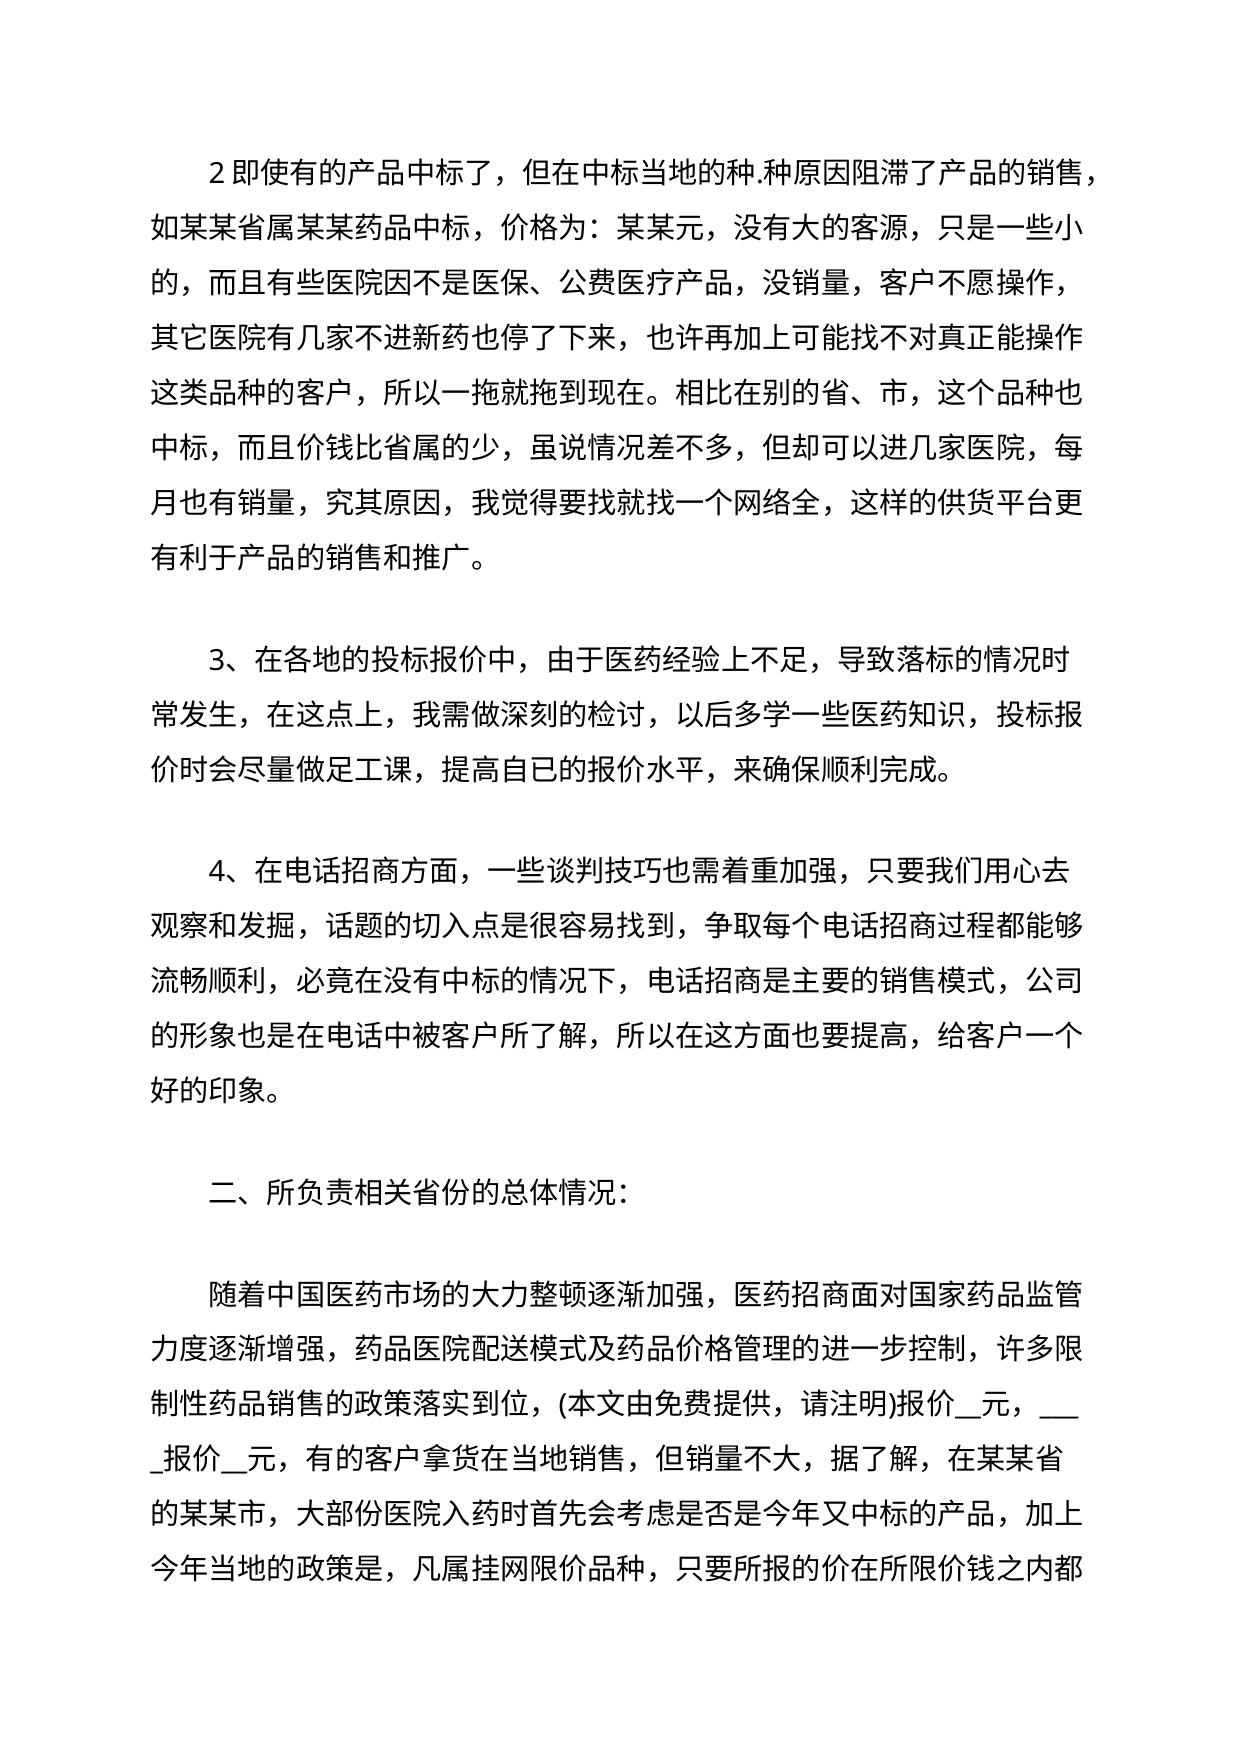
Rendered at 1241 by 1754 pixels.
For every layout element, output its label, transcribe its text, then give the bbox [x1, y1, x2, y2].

text 3、在各地的投标报价中，由于医药经验上不足，导致落标的情况时常发生，在这点上，我需做深刻的检讨，以后多学一些医药知识，投标报价时会尽量做足工课，提高自已的报价水平，来确保顺利完成。 [150, 636, 1090, 788]
text 二、所负责相关省份的总体情况： [150, 1169, 1090, 1212]
text 2即使有的产品中标了，但在中标当地的种.种原因阻滞了产品的销售，如某某省属某某药品中标，价格为：某某元，没有大的客源，只是一些小的，而且有些医院因不是医保、公费医疗产品，没销量，客户不愿操作，其它医院有几家不进新药也停了下来，也许再加上可能找不对真正能操作这类品种的客户，所以一拖就拖到现在。相比在别的省、市，这个品种也中标，而且价钱比省属的少，虽说情况差不多，但却可以进几家医院，每月也有销量，究其原因，我觉得要找就找一个网络全，这样的供货平台更有利于产品的销售和推广。 [150, 150, 1090, 577]
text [150, 1271, 1090, 1588]
text 4、在电话招商方面，一些谈判技巧也需着重加强，只要我们用心去观察和发掘，话题的切入点是很容易找到，争取每个电话招商过程都能够流畅顺利，必竟在没有中标的情况下，电话招商是主要的销售模式，公司的形象也是在电话中被客户所了解，所以在这方面也要提高，给客户一个好的印象。 [150, 848, 1090, 1110]
